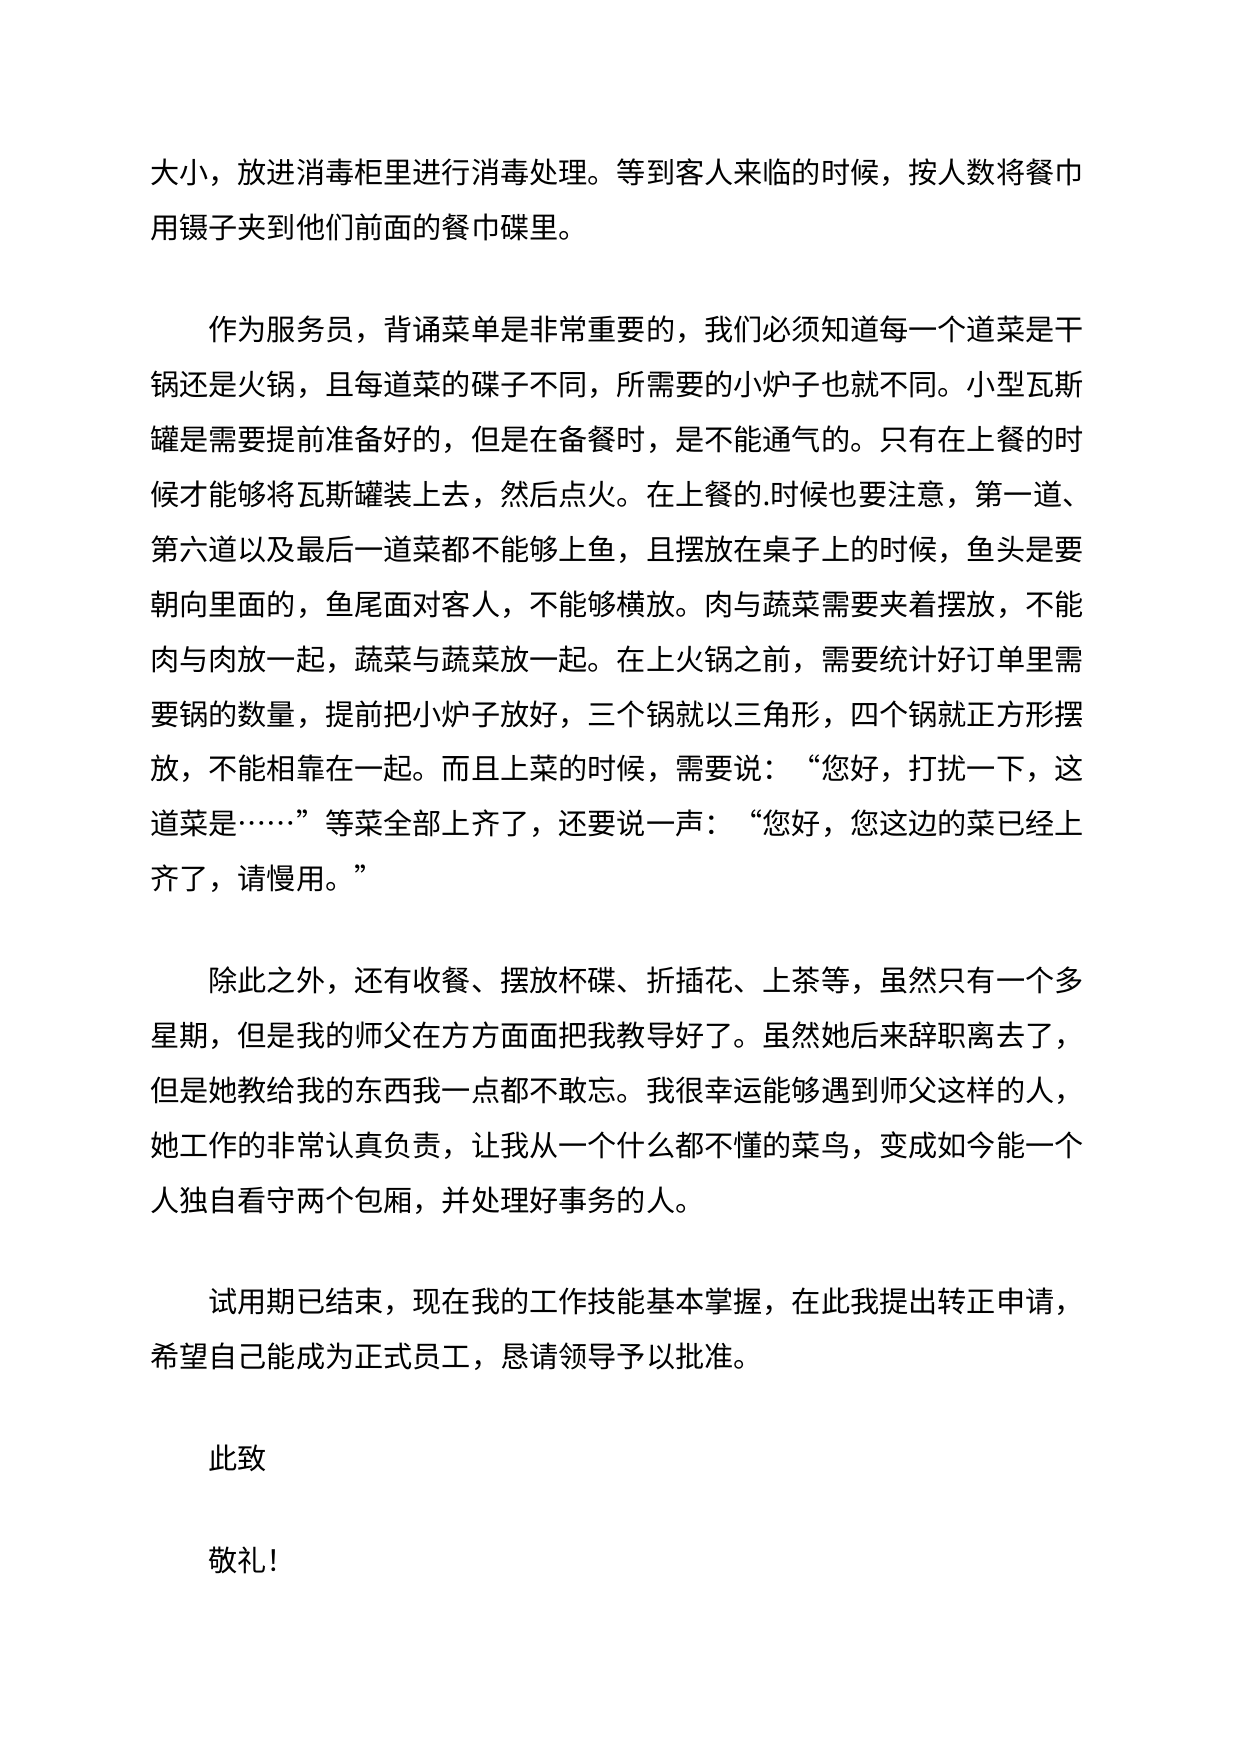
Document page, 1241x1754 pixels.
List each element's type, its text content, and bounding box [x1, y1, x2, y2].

text 敬礼！ [150, 1537, 1090, 1579]
text 试用期已结束，现在我的工作技能基本掌握，在此我提出转正申请，希望自己能成为正式员工，恳请领导予以批准。 [150, 1279, 1090, 1376]
text 除此之外，还有收餐、摆放杯碟、折插花、上茶等，虽然只有一个多星期，但是我的师父在方方面面把我教导好了。虽然她后来辞职离去了，但是她教给我的东西我一点都不敢忘。我很幸运能够遇到师父这样的人，她工作的非常认真负责，让我从一个什么都不懂的菜鸟，变成如今能一个人独自看守两个包厢，并处理好事务的人。 [150, 957, 1090, 1219]
text 作为服务员，背诵菜单是非常重要的，我们必须知道每一个道菜是干锅还是火锅，且每道菜的碟子不同，所需要的小炉子也就不同。小型瓦斯罐是需要提前准备好的，但是在备餐时，是不能通气的。只有在上餐的时候才能够将瓦斯罐装上去，然后点火。在上餐的.时候也要注意，第一道、第六道以及最后一道菜都不能够上鱼，且摆放在桌子上的时候，鱼头是要朝向里面的，鱼尾面对客人，不能够横放。肉与蔬菜需要夹着摆放，不能肉与肉放一起，蔬菜与蔬菜放一起。在上火锅之前，需要统计好订单里需要锅的数量，提前把小炉子放好，三个锅就以三角形，四个锅就正方形摆放，不能相靠在一起。而且上菜的时候，需要说：“您好，打扰一下，这道菜是……”等菜全部上齐了，还要说一声：“您好，您这边的菜已经上齐了，请慢用。” [150, 307, 1090, 898]
text 此致 [150, 1436, 1090, 1478]
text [150, 150, 1090, 247]
